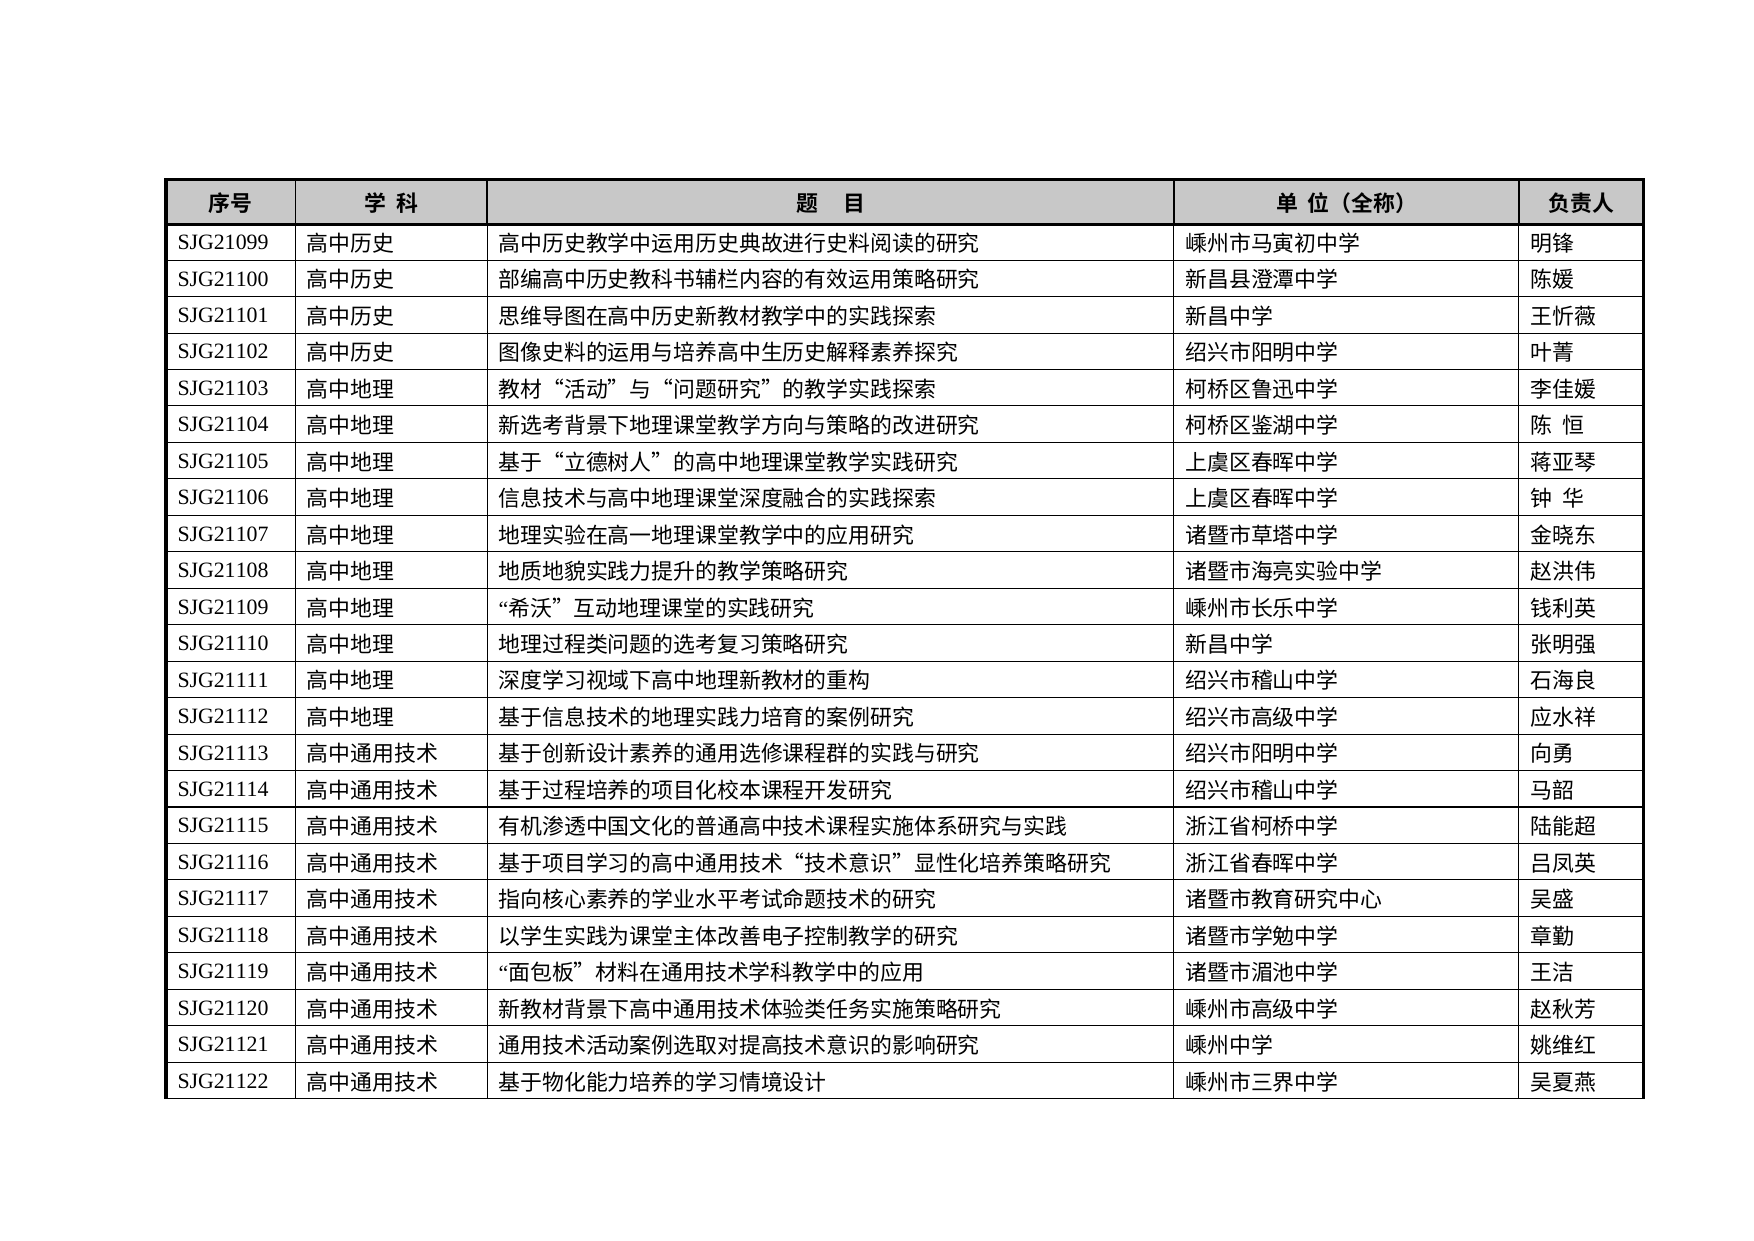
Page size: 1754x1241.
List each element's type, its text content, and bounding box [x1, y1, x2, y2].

table_cell 高中通用技术 [296, 1026, 487, 1062]
table_cell 绍兴市阳明中学 [1174, 735, 1518, 770]
table_header 序号 [168, 181, 295, 223]
table_cell 教材“活动”与“问题研究”的教学实践探索 [488, 370, 1173, 405]
table_cell SJG21117 [168, 880, 295, 916]
table_cell 高中地理 [296, 406, 487, 442]
table_cell 高中地理 [296, 698, 487, 733]
table_cell 陆能超 [1519, 808, 1642, 843]
table_cell 绍兴市高级中学 [1174, 698, 1518, 733]
table_cell 高中地理 [296, 625, 487, 661]
table_cell 绍兴市稽山中学 [1174, 771, 1518, 806]
table_cell 叶菁 [1519, 334, 1642, 369]
table_cell 嵊州中学 [1174, 1026, 1518, 1062]
table_cell 柯桥区鉴湖中学 [1174, 406, 1518, 442]
table_cell 嵊州市三界中学 [1174, 1063, 1518, 1098]
table_cell 思维导图在高中历史新教材教学中的实践探索 [488, 297, 1173, 332]
table_cell SJG21108 [168, 552, 295, 588]
table_cell 部编高中历史教科书辅栏内容的有效运用策略研究 [488, 261, 1173, 296]
table_cell 高中地理 [296, 479, 487, 515]
table_cell 嵊州市马寅初中学 [1174, 226, 1518, 259]
table_cell SJG21115 [168, 808, 295, 843]
table_cell 以学生实践为课堂主体改善电子控制教学的研究 [488, 917, 1173, 952]
table_cell SJG21105 [168, 443, 295, 478]
table_cell 诸暨市学勉中学 [1174, 917, 1518, 952]
table_cell 基于信息技术的地理实践力培育的案例研究 [488, 698, 1173, 733]
table_cell 吕凤英 [1519, 844, 1642, 879]
table_cell 新教材背景下高中通用技术体验类任务实施策略研究 [488, 990, 1173, 1025]
table_cell 有机渗透中国文化的普通高中技术课程实施体系研究与实践 [488, 808, 1173, 843]
table_cell 通用技术活动案例选取对提高技术意识的影响研究 [488, 1026, 1173, 1062]
table_header 学 科 [296, 181, 486, 223]
table_cell SJG21099 [168, 226, 295, 259]
table_cell 高中地理 [296, 552, 487, 588]
table_cell 信息技术与高中地理课堂深度融合的实践探索 [488, 479, 1173, 515]
table_cell SJG21114 [168, 771, 295, 806]
table_header 负责人 [1520, 181, 1642, 223]
table_cell 吴夏燕 [1519, 1063, 1642, 1098]
table_cell 张明强 [1519, 625, 1642, 661]
table_cell 王忻薇 [1519, 297, 1642, 332]
table_cell 绍兴市阳明中学 [1174, 334, 1518, 369]
table_cell 基于过程培养的项目化校本课程开发研究 [488, 771, 1173, 806]
table_cell “面包板”材料在通用技术学科教学中的应用 [488, 953, 1173, 989]
table_cell 嵊州市长乐中学 [1174, 589, 1518, 624]
table_cell 指向核心素养的学业水平考试命题技术的研究 [488, 880, 1173, 916]
table_cell SJG21112 [168, 698, 295, 733]
table_cell SJG21121 [168, 1026, 295, 1062]
table_cell 高中历史 [296, 261, 487, 296]
table_cell 钱利英 [1519, 589, 1642, 624]
table_cell 高中通用技术 [296, 990, 487, 1025]
table_cell 高中通用技术 [296, 917, 487, 952]
table_cell 高中通用技术 [296, 953, 487, 989]
table_cell SJG21116 [168, 844, 295, 879]
table_cell 高中历史 [296, 226, 487, 259]
table_cell SJG21113 [168, 735, 295, 770]
table_cell 基于项目学习的高中通用技术“技术意识”显性化培养策略研究 [488, 844, 1173, 879]
table_cell SJG21122 [168, 1063, 295, 1098]
table_cell 马韶 [1519, 771, 1642, 806]
table_cell 陈 恒 [1519, 406, 1642, 442]
table_cell 姚维红 [1519, 1026, 1642, 1062]
table_cell 高中历史 [296, 297, 487, 332]
table_cell SJG21118 [168, 917, 295, 952]
table_cell 绍兴市稽山中学 [1174, 662, 1518, 697]
table_cell 浙江省柯桥中学 [1174, 808, 1518, 843]
table_cell 图像史料的运用与培养高中生历史解释素养探究 [488, 334, 1173, 369]
table_cell 章勤 [1519, 917, 1642, 952]
table_cell SJG21119 [168, 953, 295, 989]
table_cell 蒋亚琴 [1519, 443, 1642, 478]
table_cell 王洁 [1519, 953, 1642, 989]
table_cell 诸暨市海亮实验中学 [1174, 552, 1518, 588]
table_header 单 位（全称） [1175, 181, 1518, 223]
table_cell 深度学习视域下高中地理新教材的重构 [488, 662, 1173, 697]
table_cell 浙江省春晖中学 [1174, 844, 1518, 879]
table_cell 高中历史 [296, 334, 487, 369]
table_cell “希沃”互动地理课堂的实践研究 [488, 589, 1173, 624]
table_cell 李佳媛 [1519, 370, 1642, 405]
table_cell 高中通用技术 [296, 880, 487, 916]
table_cell 上虞区春晖中学 [1174, 479, 1518, 515]
table_cell SJG21120 [168, 990, 295, 1025]
table_cell 高中地理 [296, 516, 487, 551]
table_cell 高中通用技术 [296, 735, 487, 770]
table_cell 吴盛 [1519, 880, 1642, 916]
table_cell 诸暨市草塔中学 [1174, 516, 1518, 551]
table_cell 高中地理 [296, 662, 487, 697]
table_cell 高中通用技术 [296, 771, 487, 806]
table_cell 新昌中学 [1174, 297, 1518, 332]
table_cell 高中通用技术 [296, 844, 487, 879]
table_cell SJG21107 [168, 516, 295, 551]
table_cell 赵秋芳 [1519, 990, 1642, 1025]
table_header 题 目 [488, 181, 1173, 223]
table_cell 应水祥 [1519, 698, 1642, 733]
table_cell 高中历史教学中运用历史典故进行史料阅读的研究 [488, 226, 1173, 259]
table_cell 基于创新设计素养的通用选修课程群的实践与研究 [488, 735, 1173, 770]
table_cell SJG21102 [168, 334, 295, 369]
table_cell 基于物化能力培养的学习情境设计 [488, 1063, 1173, 1098]
table_cell SJG21104 [168, 406, 295, 442]
table_cell 高中通用技术 [296, 808, 487, 843]
table_cell SJG21103 [168, 370, 295, 405]
table_cell SJG21109 [168, 589, 295, 624]
table_cell 地理实验在高一地理课堂教学中的应用研究 [488, 516, 1173, 551]
table_cell 明锋 [1519, 226, 1642, 259]
table_cell SJG21100 [168, 261, 295, 296]
table_cell SJG21111 [168, 662, 295, 697]
table_cell 陈媛 [1519, 261, 1642, 296]
table_cell 基于“立德树人”的高中地理课堂教学实践研究 [488, 443, 1173, 478]
table_cell 上虞区春晖中学 [1174, 443, 1518, 478]
table_cell 金晓东 [1519, 516, 1642, 551]
table_cell 赵洪伟 [1519, 552, 1642, 588]
table_cell 柯桥区鲁迅中学 [1174, 370, 1518, 405]
table_cell 向勇 [1519, 735, 1642, 770]
table_cell 诸暨市湄池中学 [1174, 953, 1518, 989]
table_cell 高中通用技术 [296, 1063, 487, 1098]
table_cell SJG21106 [168, 479, 295, 515]
table_cell SJG21110 [168, 625, 295, 661]
table_cell 高中地理 [296, 589, 487, 624]
table_cell SJG21101 [168, 297, 295, 332]
table_cell 地质地貌实践力提升的教学策略研究 [488, 552, 1173, 588]
table_cell 新昌中学 [1174, 625, 1518, 661]
table_cell 诸暨市教育研究中心 [1174, 880, 1518, 916]
table_cell 新选考背景下地理课堂教学方向与策略的改进研究 [488, 406, 1173, 442]
table_cell 石海良 [1519, 662, 1642, 697]
table_cell 钟 华 [1519, 479, 1642, 515]
table_cell 新昌县澄潭中学 [1174, 261, 1518, 296]
table_cell 嵊州市高级中学 [1174, 990, 1518, 1025]
table_cell 地理过程类问题的选考复习策略研究 [488, 625, 1173, 661]
table_cell 高中地理 [296, 443, 487, 478]
table_cell 高中地理 [296, 370, 487, 405]
